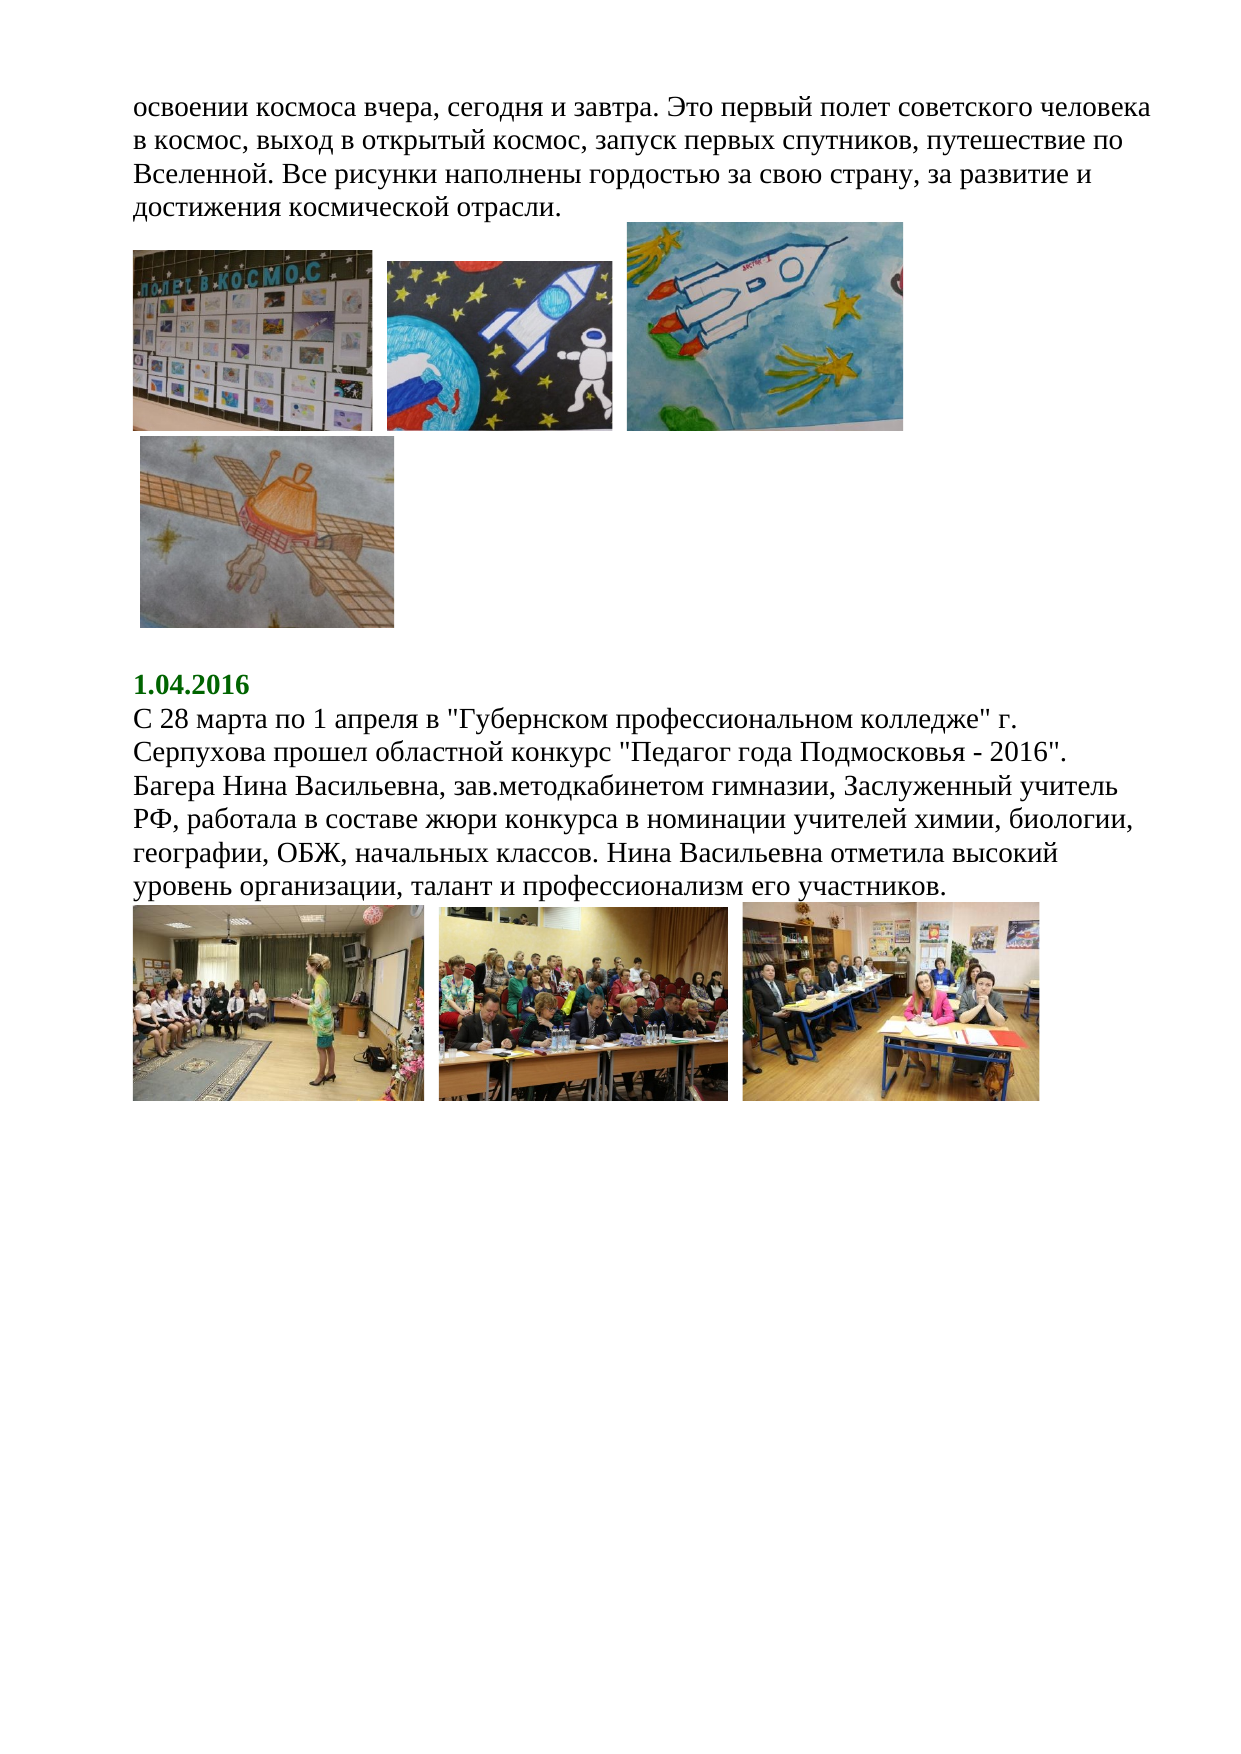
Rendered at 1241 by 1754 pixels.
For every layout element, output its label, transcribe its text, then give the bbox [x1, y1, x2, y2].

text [133, 89, 1152, 223]
text 1.04.2016 [133, 667, 1152, 701]
picture [387, 261, 613, 431]
picture [626, 222, 904, 431]
text С 28 марта по 1 апреля в "Губернском профессиональном колледже" г. Серпухова прошел областной конкурс "Педагог года Подмосковья - 2016". Багера Нина Васильевна, зав.методкабинетом гимназии, Заслуженный учитель РФ, работала в составе жюри конкурса в номинации учителей химии, биологии, географии, ОБЖ, начальных классов. Нина Васильевна отметила высокий уровень организации, талант и профессионализм его участников. [133, 701, 1152, 902]
picture [132, 250, 373, 431]
picture [742, 902, 1040, 1101]
picture [140, 436, 395, 628]
picture [438, 907, 728, 1101]
picture [132, 905, 425, 1101]
